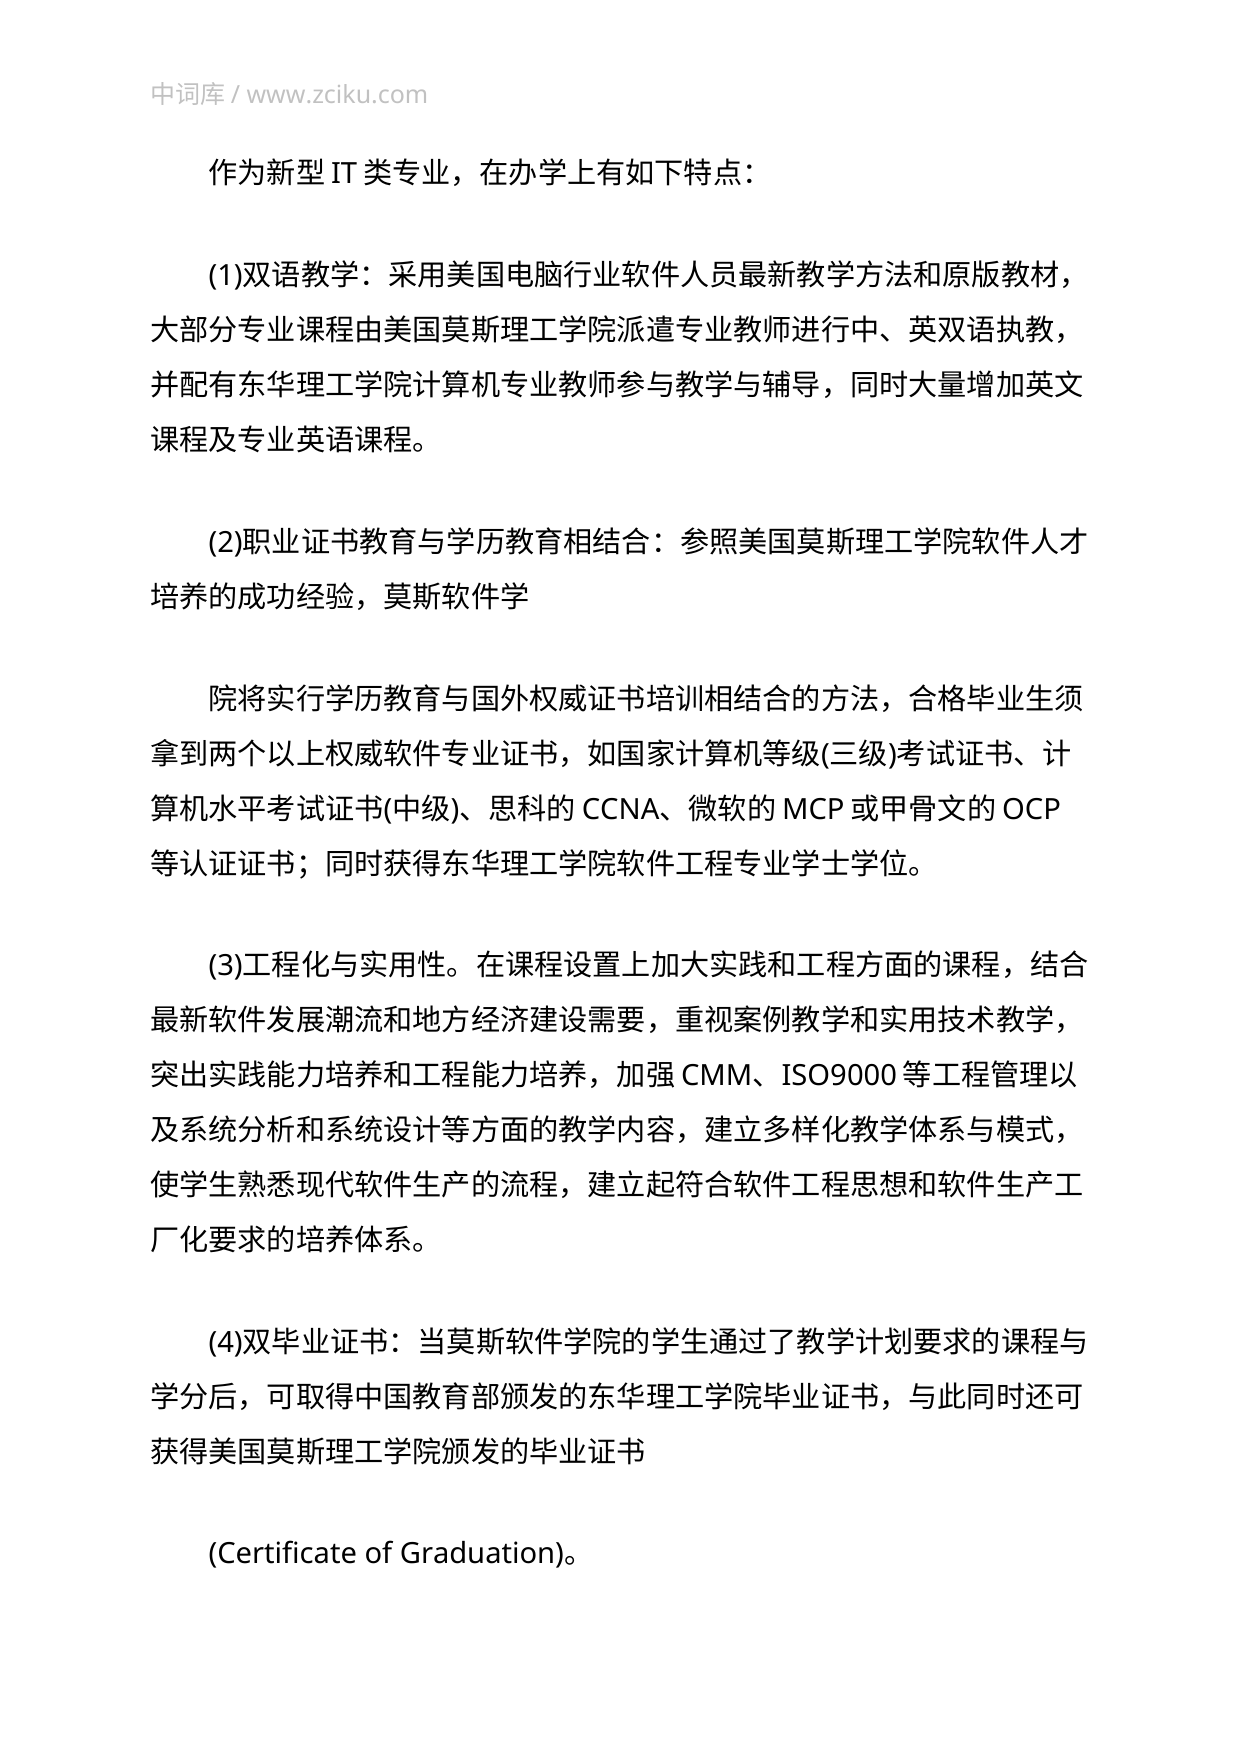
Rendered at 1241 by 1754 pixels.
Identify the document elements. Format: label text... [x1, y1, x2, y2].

text (2)职业证书教育与学历教育相结合：参照美国莫斯理工学院软件人才培养的成功经验，莫斯软件学 [150, 518, 1090, 616]
text (3)工程化与实用性。在课程设置上加大实践和工程方面的课程，结合最新软件发展潮流和地方经济建设需要，重视案例教学和实用技术教学，突出实践能力培养和工程能力培养，加强CMM、ISO9000等工程管理以及系统分析和系统设计等方面的教学内容，建立多样化教学体系与模式，使学生熟悉现代软件生产的流程，建立起符合软件工程思想和软件生产工厂化要求的培养体系。 [150, 942, 1090, 1259]
text (Certificate of Graduation)。 [150, 1530, 1090, 1572]
text 作为新型IT类专业，在办学上有如下特点： [150, 150, 1090, 192]
text 院将实行学历教育与国外权威证书培训相结合的方法，合格毕业生须拿到两个以上权威软件专业证书，如国家计算机等级(三级)考试证书、计算机水平考试证书(中级)、思科的CCNA、微软的MCP或甲骨文的OCP等认证证书；同时获得东华理工学院软件工程专业学士学位。 [150, 675, 1090, 882]
text (1)双语教学：采用美国电脑行业软件人员最新教学方法和原版教材，大部分专业课程由美国莫斯理工学院派遣专业教师进行中、英双语执教，并配有东华理工学院计算机专业教师参与教学与辅导，同时大量增加英文课程及专业英语课程。 [150, 252, 1090, 459]
text (4)双毕业证书：当莫斯软件学院的学生通过了教学计划要求的课程与学分后，可取得中国教育部颁发的东华理工学院毕业证书，与此同时还可获得美国莫斯理工学院颁发的毕业证书 [150, 1318, 1090, 1471]
